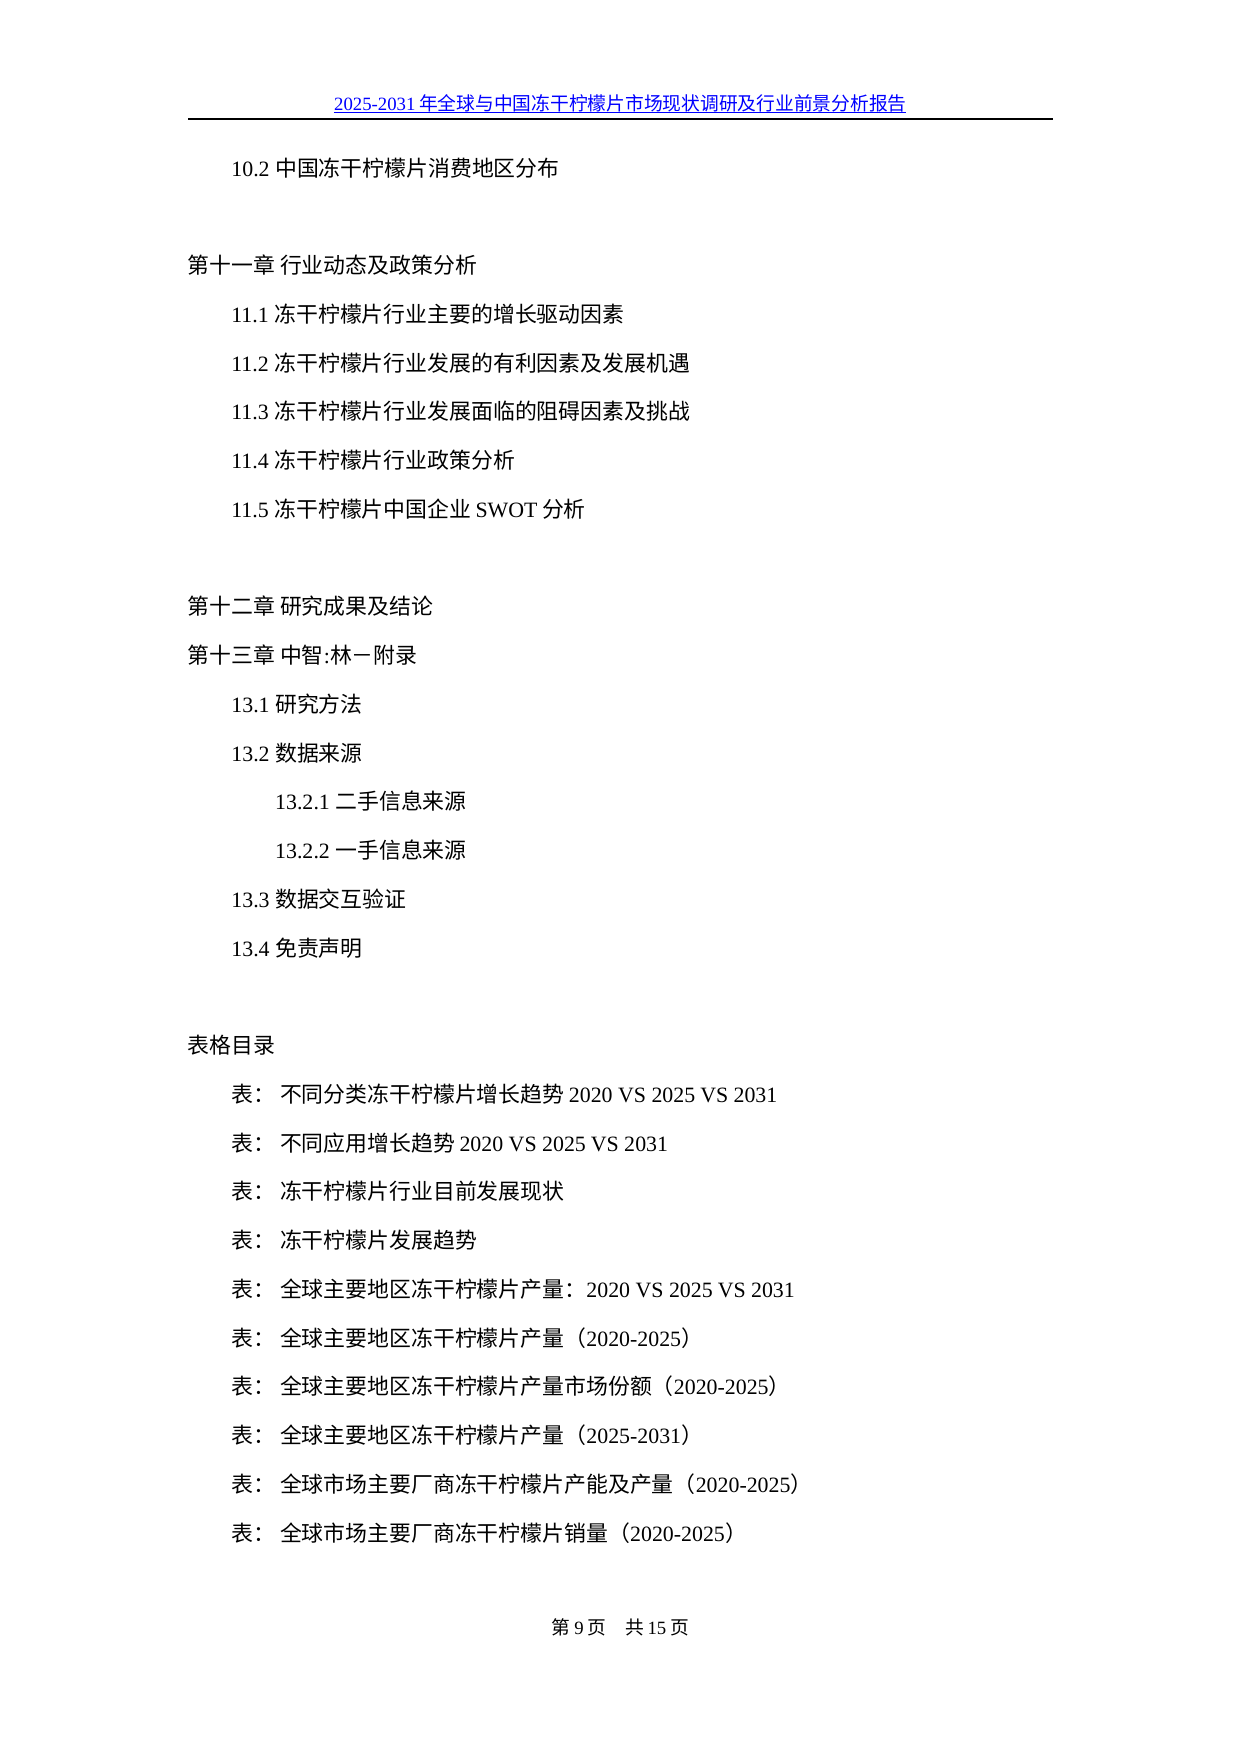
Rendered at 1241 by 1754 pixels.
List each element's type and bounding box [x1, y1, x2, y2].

text [187, 150, 1053, 1548]
